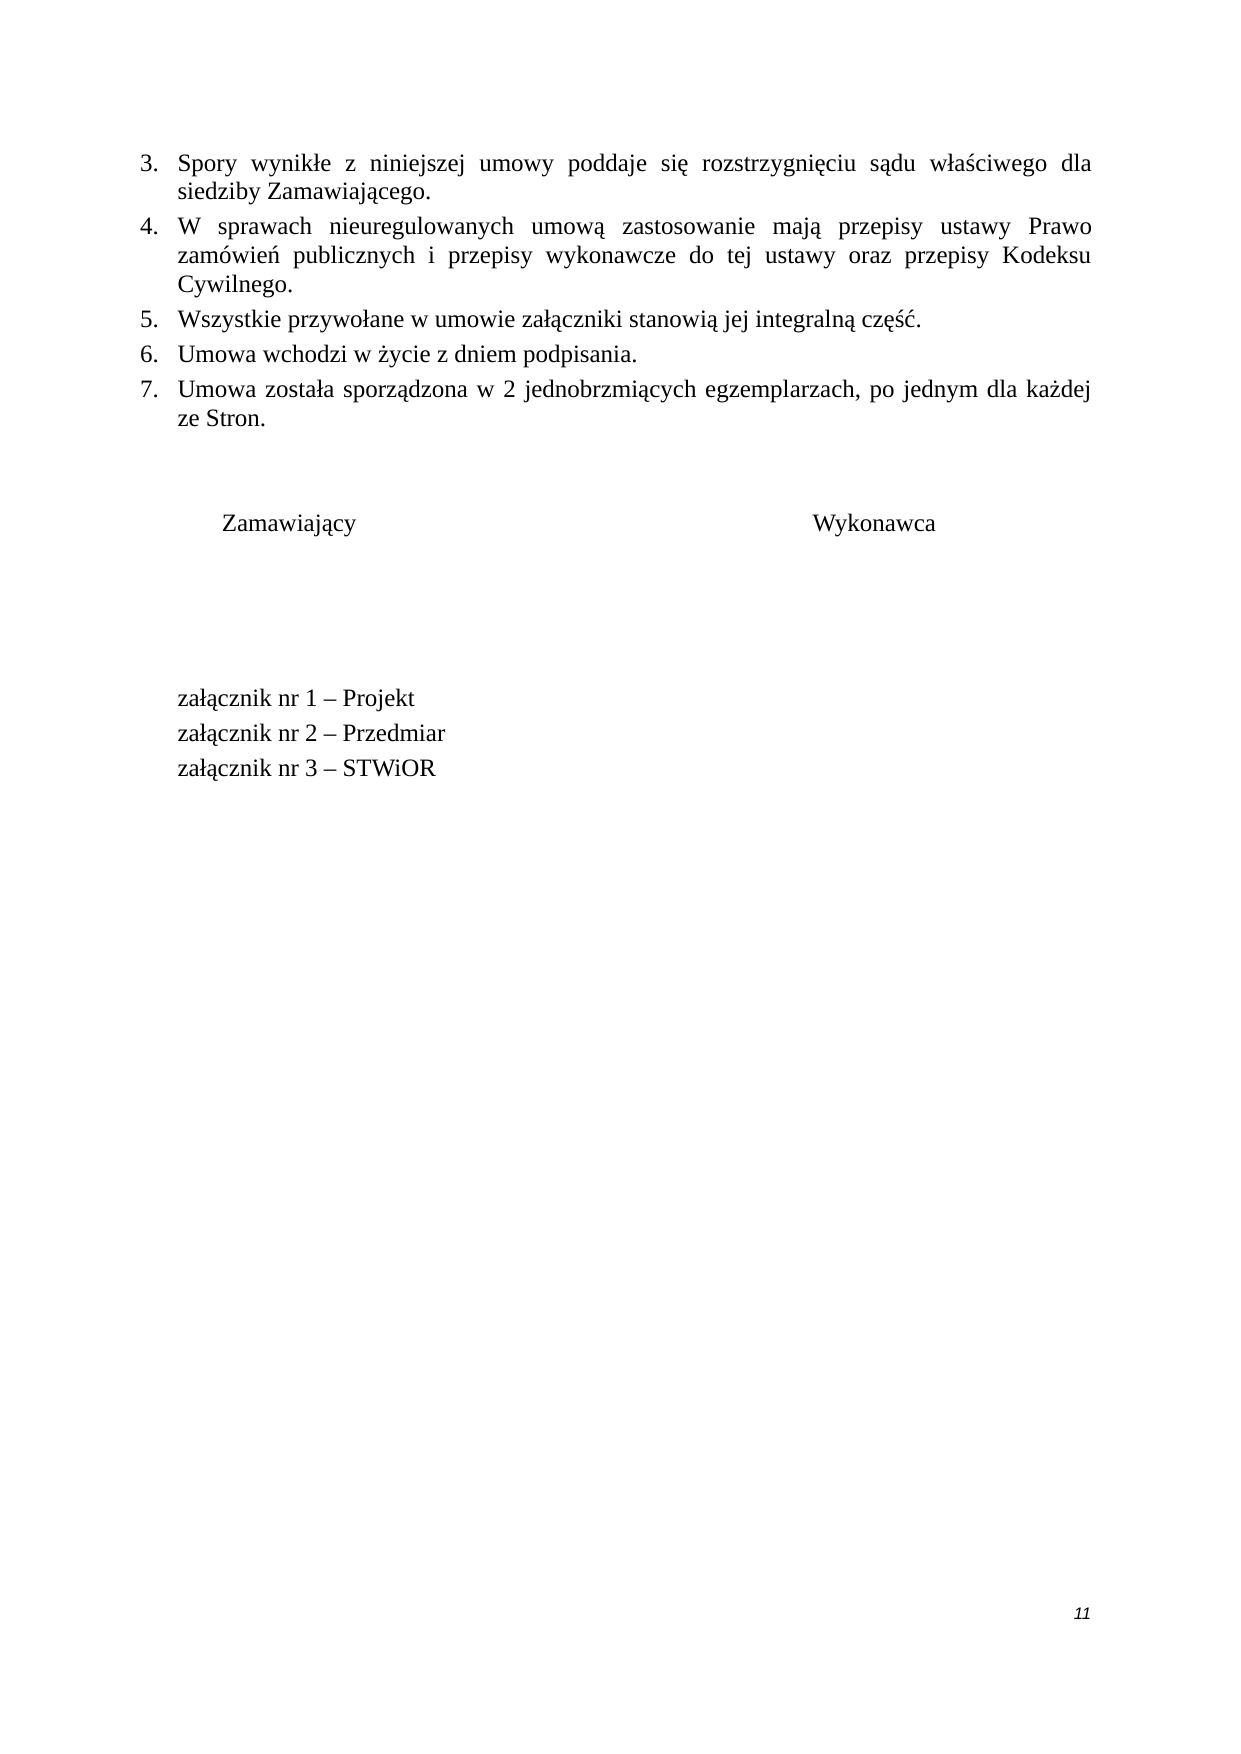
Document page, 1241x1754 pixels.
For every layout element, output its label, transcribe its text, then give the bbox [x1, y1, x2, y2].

list Umowa została sporządzona w 2 jednobrzmiących egzemplarzach, po jednym dla każdej ze Stron. [140, 374, 1092, 431]
list Umowa wchodzi w życie z dniem podpisania. [140, 339, 1092, 368]
text Zamawiający Wykonawca [177, 508, 1092, 536]
text załącznik nr 1 – Projekt [177, 683, 1092, 711]
text załącznik nr 3 – STWiOR [177, 753, 1092, 781]
list Wszystkie przywołane w umowie załączniki stanowią jej integralną część. [140, 304, 1092, 333]
list Spory wynikłe z niniejszej umowy poddaje się rozstrzygnięciu sądu właściwego dla siedziby Zamawiającego. [140, 148, 1092, 205]
list W sprawach nieuregulowanych umową zastosowanie mają przepisy ustawy Prawo zamówień publicznych i przepisy wykonawcze do tej ustawy oraz przepisy Kodeksu Cywilnego. [140, 211, 1092, 298]
text załącznik nr 2 – Przedmiar [177, 718, 1092, 746]
